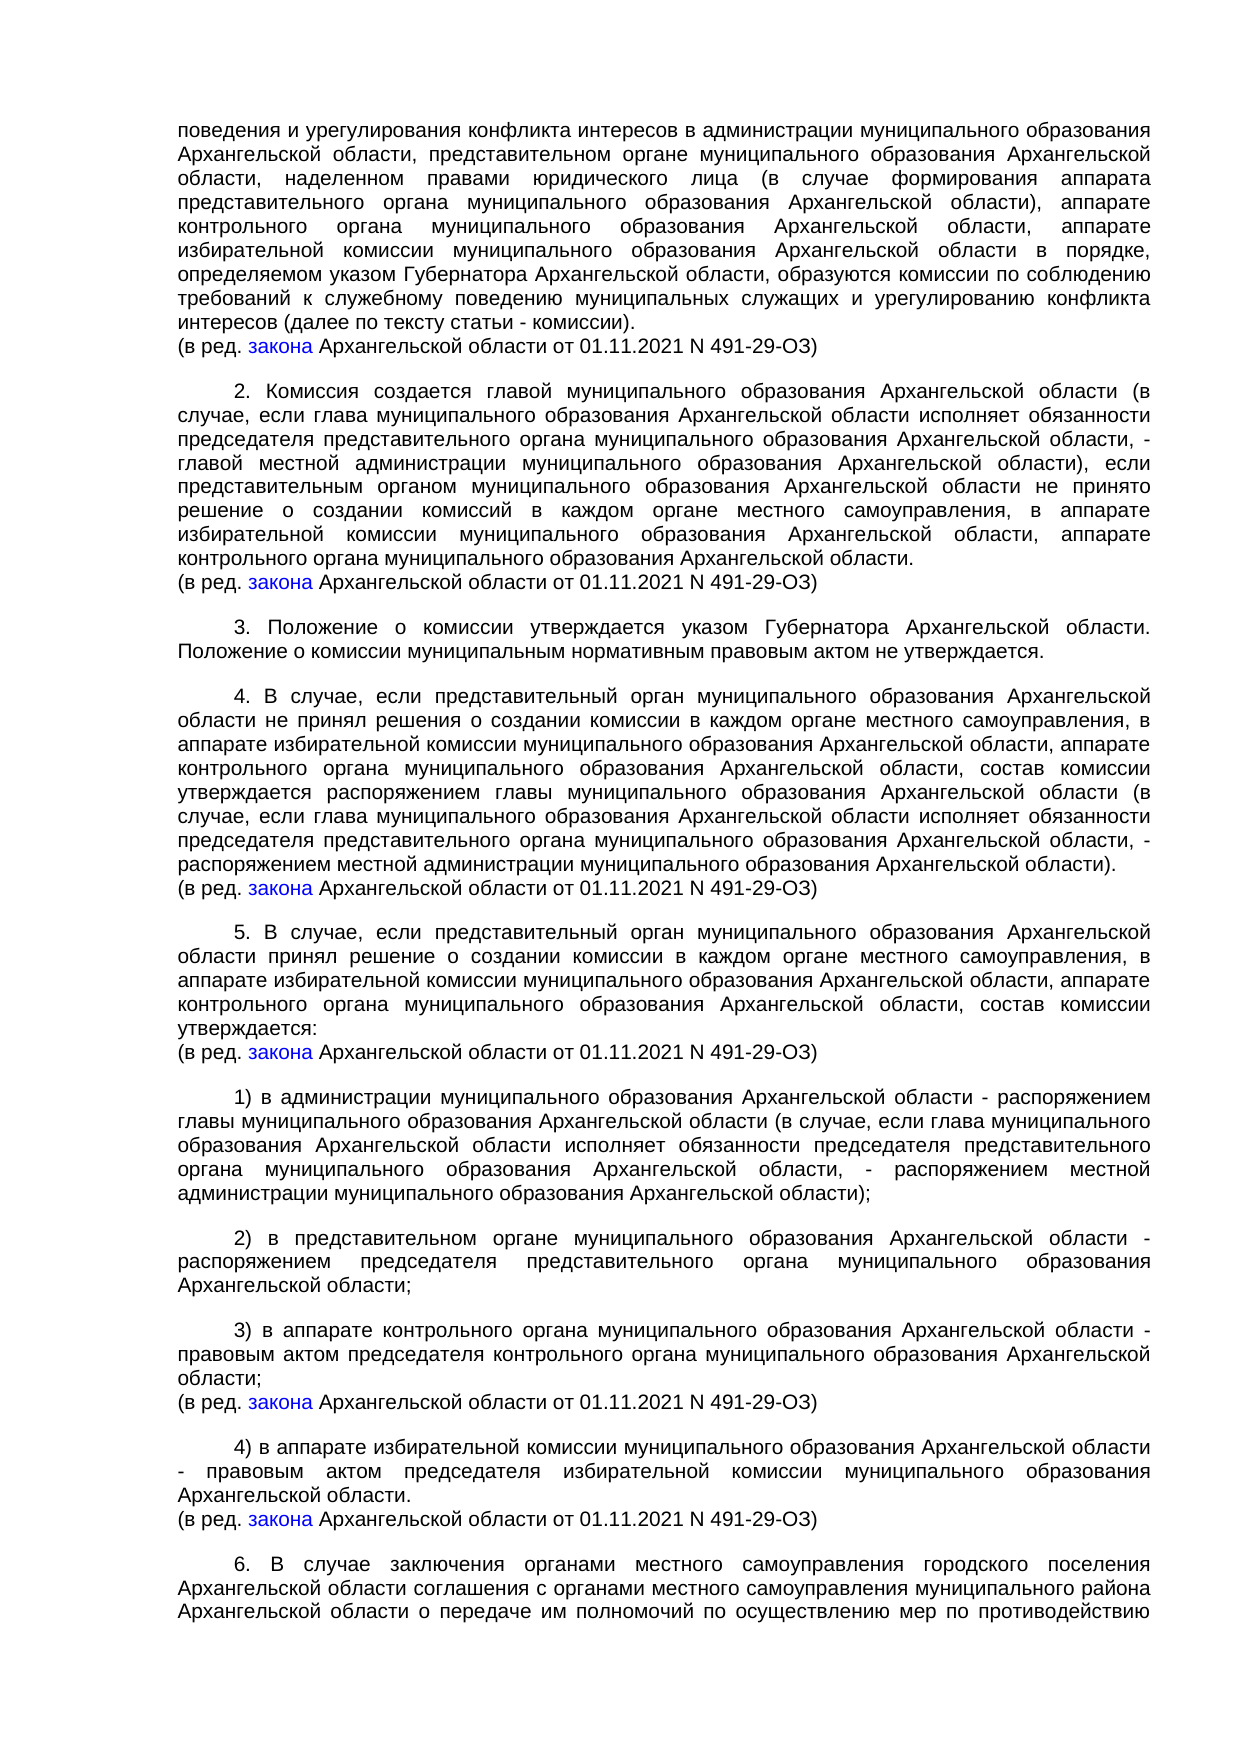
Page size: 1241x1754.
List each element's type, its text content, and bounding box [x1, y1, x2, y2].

text (в ред. закона Архангельской области от 01.11.2021 N 491-29-ОЗ) [177, 1507, 1152, 1531]
text (в ред. закона Архангельской области от 01.11.2021 N 491-29-ОЗ) [177, 1390, 1152, 1414]
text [177, 1551, 1152, 1623]
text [177, 118, 1152, 334]
text 3) в аппарате контрольного органа муниципального образования Архангельской области - правовым актом председателя контрольного органа муниципального образования Архангельской области; [177, 1318, 1152, 1390]
text (в ред. закона Архангельской области от 01.11.2021 N 491-29-ОЗ) [177, 1040, 1152, 1064]
text 3. Положение о комиссии утверждается указом Губернатора Архангельской области. Положение о комиссии муниципальным нормативным правовым актом не утверждается. [177, 615, 1152, 663]
text 4) в аппарате избирательной комиссии муниципального образования Архангельской области - правовым актом председателя избирательной комиссии муниципального образования Архангельской области. [177, 1435, 1152, 1507]
text 4. В случае, если представительный орган муниципального образования Архангельской области не принял решения о создании комиссии в каждом органе местного самоуправления, в аппарате избирательной комиссии муниципального образования Архангельской области, аппарате контрольного органа муниципального образования Архангельской области, состав комиссии утверждается распоряжением главы муниципального образования Архангельской области (в случае, если глава муниципального образования Архангельской области исполняет обязанности председателя представительного органа муниципального образования Архангельской области, - распоряжением местной администрации муниципального образования Архангельской области). [177, 684, 1152, 875]
text 2. Комиссия создается главой муниципального образования Архангельской области (в случае, если глава муниципального образования Архангельской области исполняет обязанности председателя представительного органа муниципального образования Архангельской области, - главой местной администрации муниципального образования Архангельской области), если представительным органом муниципального образования Архангельской области не принято решение о создании комиссий в каждом органе местного самоуправления, в аппарате избирательной комиссии муниципального образования Архангельской области, аппарате контрольного органа муниципального образования Архангельской области. [177, 378, 1152, 570]
text 1) в администрации муниципального образования Архангельской области - распоряжением главы муниципального образования Архангельской области (в случае, если глава муниципального образования Архангельской области исполняет обязанности председателя представительного органа муниципального образования Архангельской области, - распоряжением местной администрации муниципального образования Архангельской области); [177, 1085, 1152, 1204]
text (в ред. закона Архангельской области от 01.11.2021 N 491-29-ОЗ) [177, 875, 1152, 899]
text 5. В случае, если представительный орган муниципального образования Архангельской области принял решение о создании комиссии в каждом органе местного самоуправления, в аппарате избирательной комиссии муниципального образования Архангельской области, аппарате контрольного органа муниципального образования Архангельской области, состав комиссии утверждается: [177, 920, 1152, 1040]
text 2) в представительном органе муниципального образования Архангельской области - распоряжением председателя представительного органа муниципального образования Архангельской области; [177, 1225, 1152, 1297]
text (в ред. закона Архангельской области от 01.11.2021 N 491-29-ОЗ) [177, 570, 1152, 594]
text (в ред. закона Архангельской области от 01.11.2021 N 491-29-ОЗ) [177, 334, 1152, 358]
